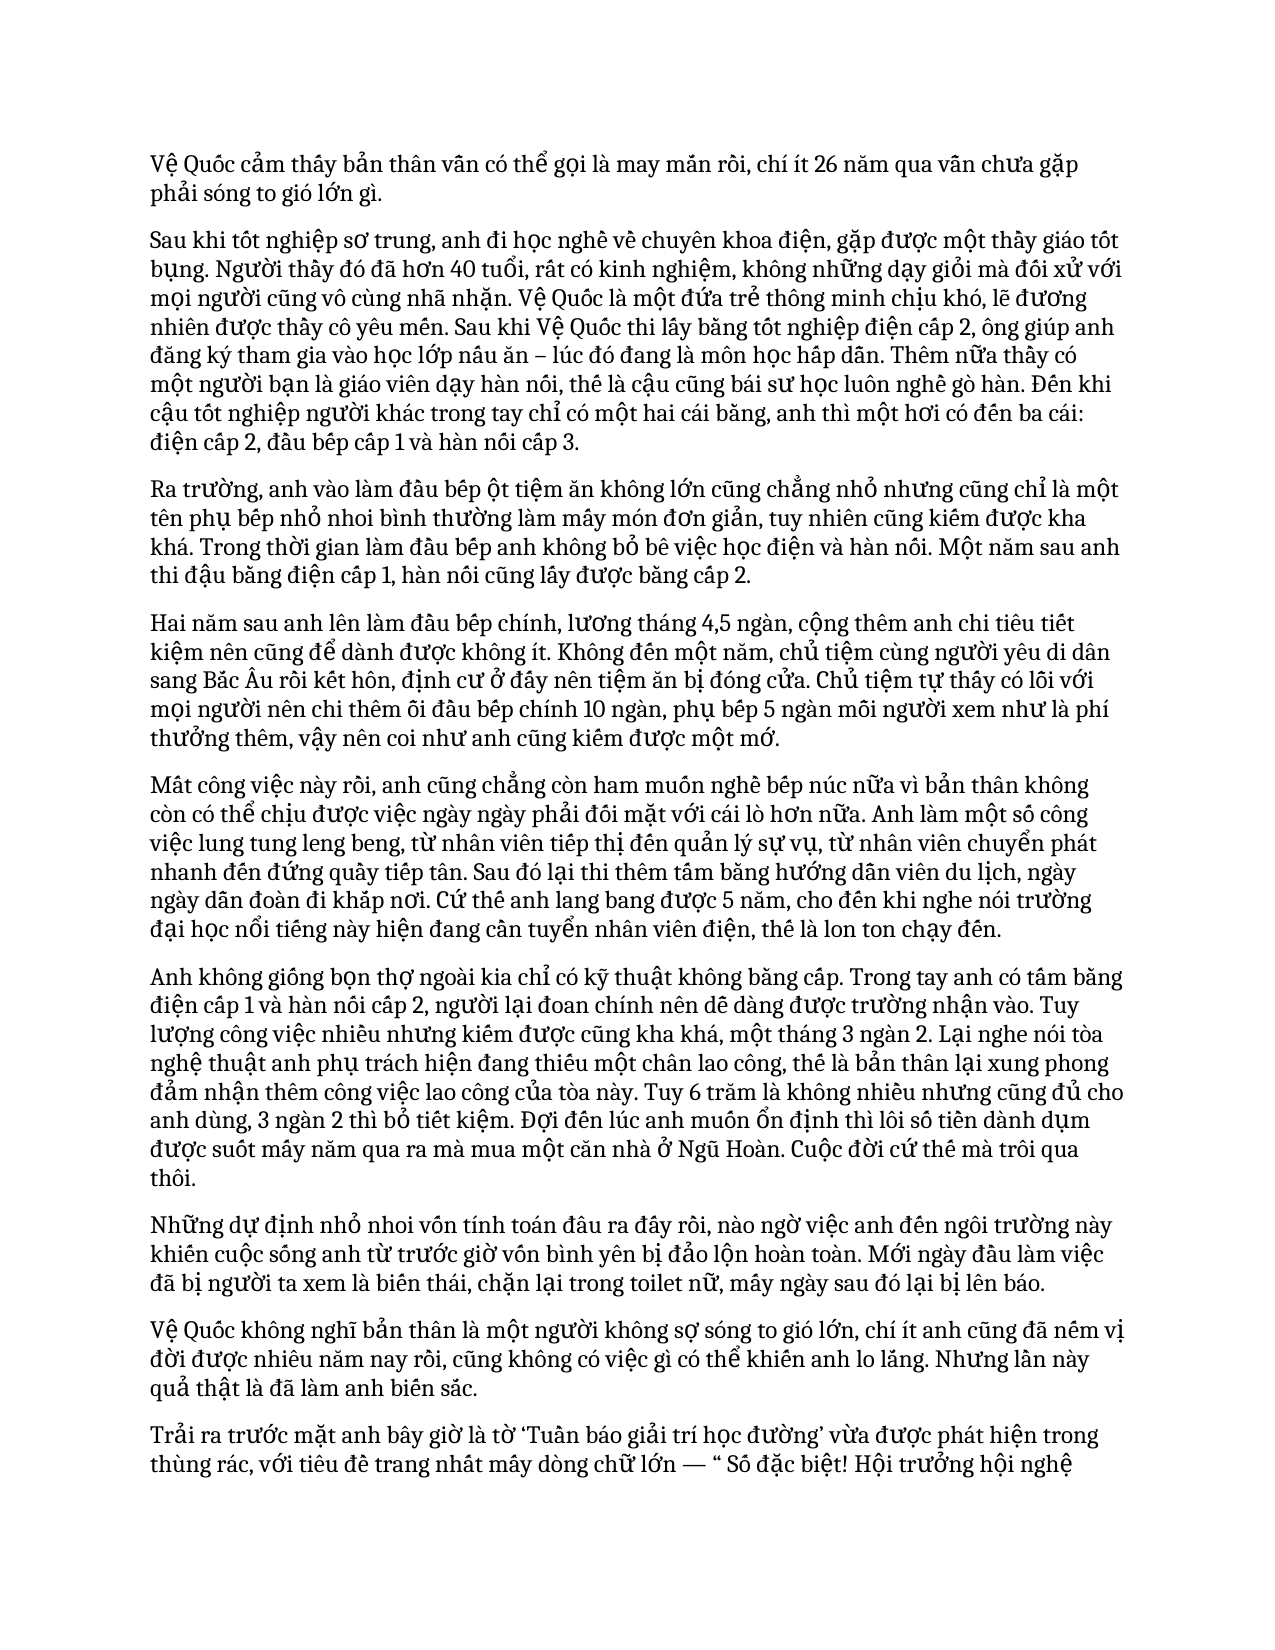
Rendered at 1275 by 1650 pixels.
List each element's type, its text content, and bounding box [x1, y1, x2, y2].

text Vệ Quốc không nghĩ bản thân là một người không sợ sóng to gió lớn, chí ít anh cũng đã nếm vị đời được nhiêu năm nay rồi, cũng không có việc gì có thể khiến anh lo lắng. Nhưng lần này quả thật là đã làm anh biến sắc. [150, 1316, 1125, 1402]
text Anh không giống bọn thợ ngoài kia chỉ có kỹ thuật không bằng cấp. Trong tay anh có tấm bằng điện cấp 1 và hàn nối cấp 2, người lại đoan chính nên dễ dàng được trường nhận vào. Tuy lượng công việc nhiều nhưng kiếm được cũng kha khá, một tháng 3 ngàn 2. Lại nghe nói tòa nghệ thuật anh phụ trách hiện đang thiếu một chân lao công, thế là bản thân lại xung phong đảm nhận thêm công việc lao công của tòa này. Tuy 6 trăm là không nhiều nhưng cũng đủ cho anh dùng, 3 ngàn 2 thì bỏ tiết kiệm. Đợi đến lúc anh muốn ổn định thì lôi số tiền dành dụm được suốt mấy năm qua ra mà mua một căn nhà ở Ngũ Hoàn. Cuộc đời cứ thế mà trôi qua thôi. [150, 962, 1125, 1192]
text Ra trường, anh vào làm đầu bếp ột tiệm ăn không lớn cũng chẳng nhỏ nhưng cũng chỉ là một tên phụ bếp nhỏ nhoi bình thường làm mấy món đơn giản, tuy nhiên cũng kiếm được kha khá. Trong thời gian làm đầu bếp anh không bỏ bê việc học điện và hàn nối. Một năm sau anh thi đậu bằng điện cấp 1, hàn nối cũng lấy được bằng cấp 2. [150, 475, 1125, 590]
text Sau khi tốt nghiệp sơ trung, anh đi học nghề về chuyên khoa điện, gặp được một thầy giáo tốt bụng. Người thầy đó đã hơn 40 tuổi, rất có kinh nghiệm, không những dạy giỏi mà đối xử với mọi người cũng vô cùng nhã nhặn. Vệ Quốc là một đứa trẻ thông minh chịu khó, lẽ đương nhiên được thầy cô yêu mến. Sau khi Vệ Quốc thi lấy bằng tốt nghiệp điện cấp 2, ông giúp anh đăng ký tham gia vào học lớp nấu ăn – lúc đó đang là môn học hấp dẫn. Thêm nữa thầy có một người bạn là giáo viên dạy hàn nối, thế là cậu cũng bái sư học luôn nghề gò hàn. Đến khi cậu tốt nghiệp người khác trong tay chỉ có một hai cái bằng, anh thì một hơi có đến ba cái: điện cấp 2, đầu bếp cấp 1 và hàn nối cấp 3. [150, 226, 1125, 456]
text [150, 1421, 1125, 1479]
text Hai năm sau anh lên làm đầu bếp chính, lương tháng 4,5 ngàn, cộng thêm anh chi tiêu tiết kiệm nên cũng để dành được không ít. Không đến một năm, chủ tiệm cùng người yêu di dân sang Bắc Âu rồi kết hôn, định cư ở đấy nên tiệm ăn bị đóng cửa. Chủ tiệm tự thấy có lỗi với mọi người nên chi thêm ỗi đầu bếp chính 10 ngàn, phụ bếp 5 ngàn mỗi người xem như là phí thưởng thêm, vậy nên coi như anh cũng kiếm được một mớ. [150, 609, 1125, 752]
text Những dự định nhỏ nhoi vốn tính toán đâu ra đấy rồi, nào ngờ việc anh đến ngôi trường này khiến cuộc sống anh từ trước giờ vốn bình yên bị đảo lộn hoàn toàn. Mới ngày đầu làm việc đã bị người ta xem là biến thái, chặn lại trong toilet nữ, mấy ngày sau đó lại bị lên báo. [150, 1211, 1125, 1297]
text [150, 150, 1125, 207]
text Mất công việc này rồi, anh cũng chẳng còn ham muốn nghề bếp núc nữa vì bản thân không còn có thể chịu được việc ngày ngày phải đối mặt với cái lò hơn nữa. Anh làm một số công việc lung tung leng beng, từ nhân viên tiếp thị đến quản lý sự vụ, từ nhân viên chuyển phát nhanh đến đứng quầy tiếp tân. Sau đó lại thi thêm tấm bằng hướng dẫn viên du lịch, ngày ngày dẫn đoàn đi khắp nơi. Cứ thế anh lang bang được 5 năm, cho đến khi nghe nói trường đại học nổi tiếng này hiện đang cần tuyển nhân viên điện, thế là lon ton chạy đến. [150, 771, 1125, 944]
